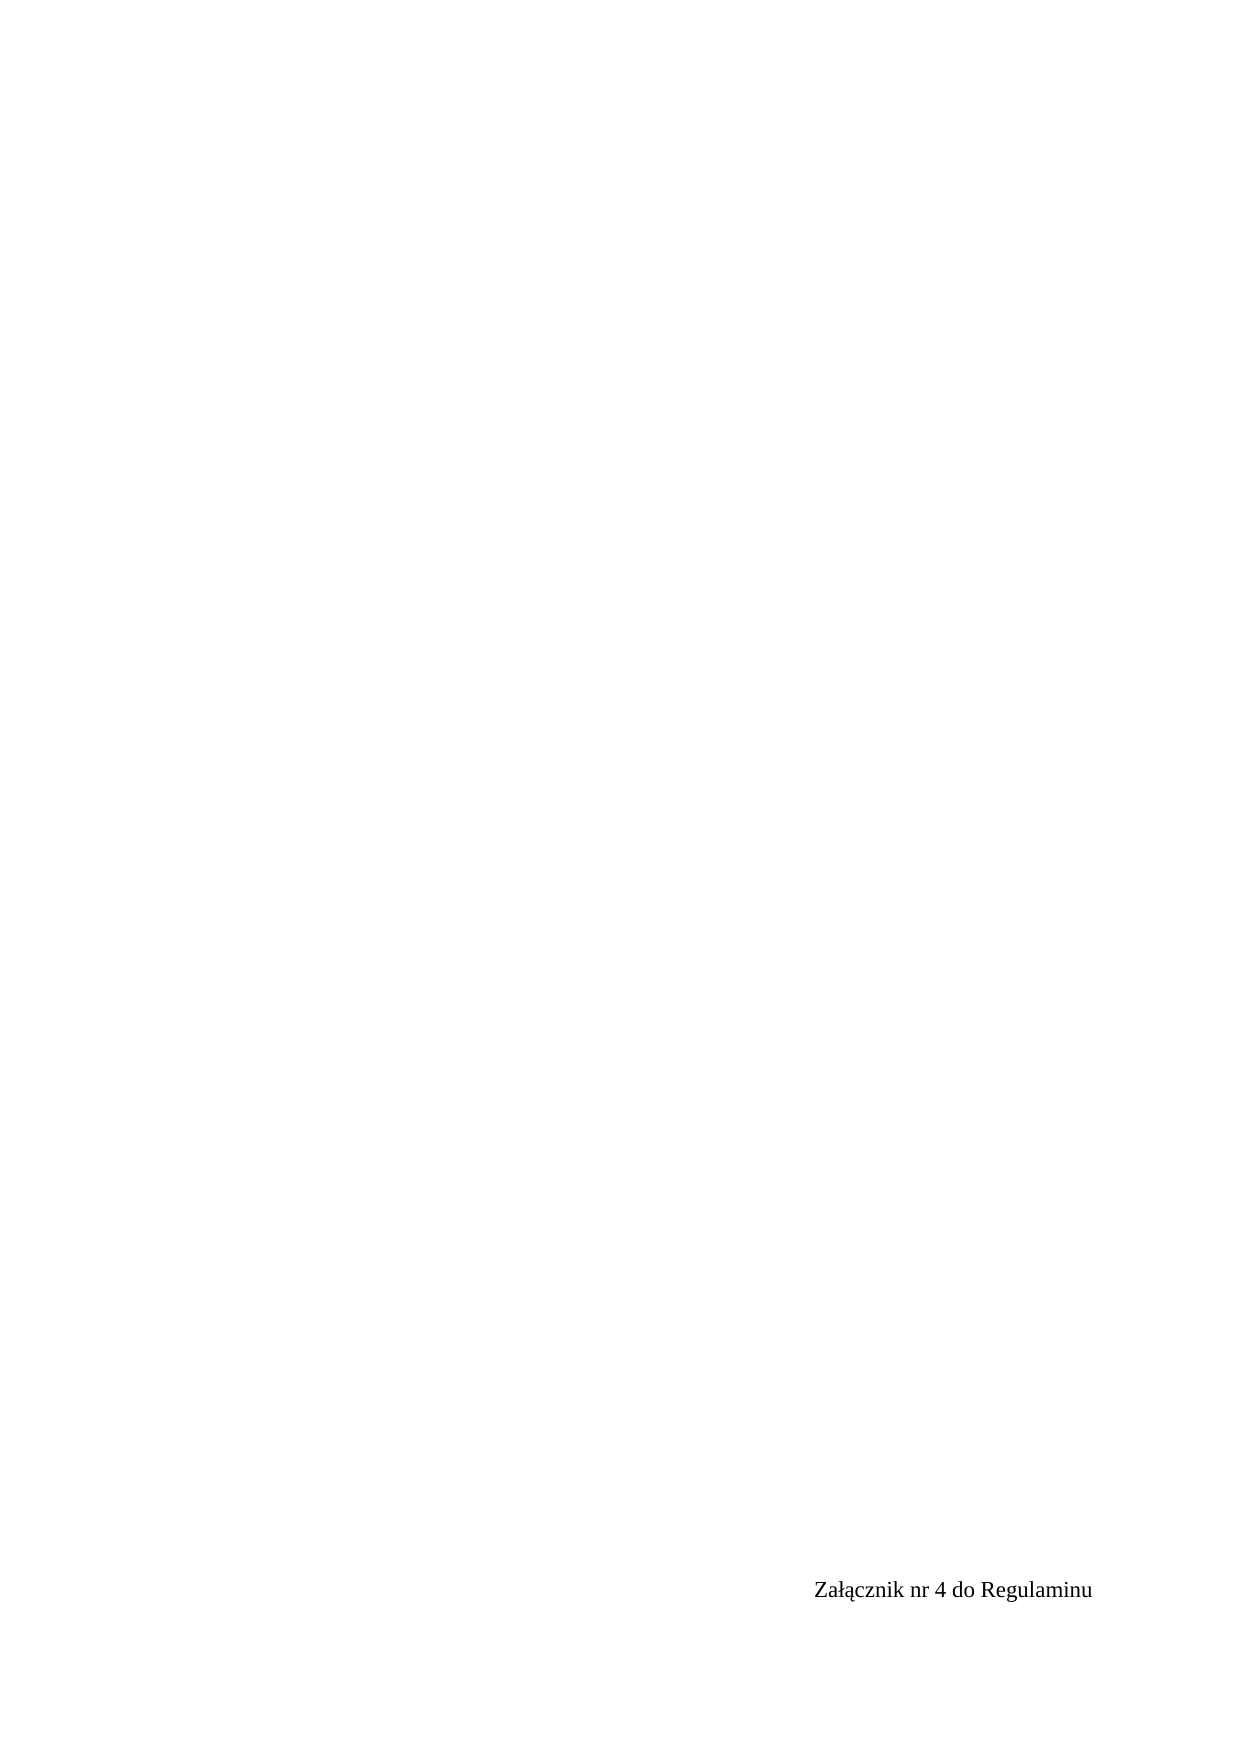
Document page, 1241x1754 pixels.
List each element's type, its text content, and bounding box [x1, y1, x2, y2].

text Załącznik nr 4 do Regulaminu [148, 1576, 1093, 1603]
